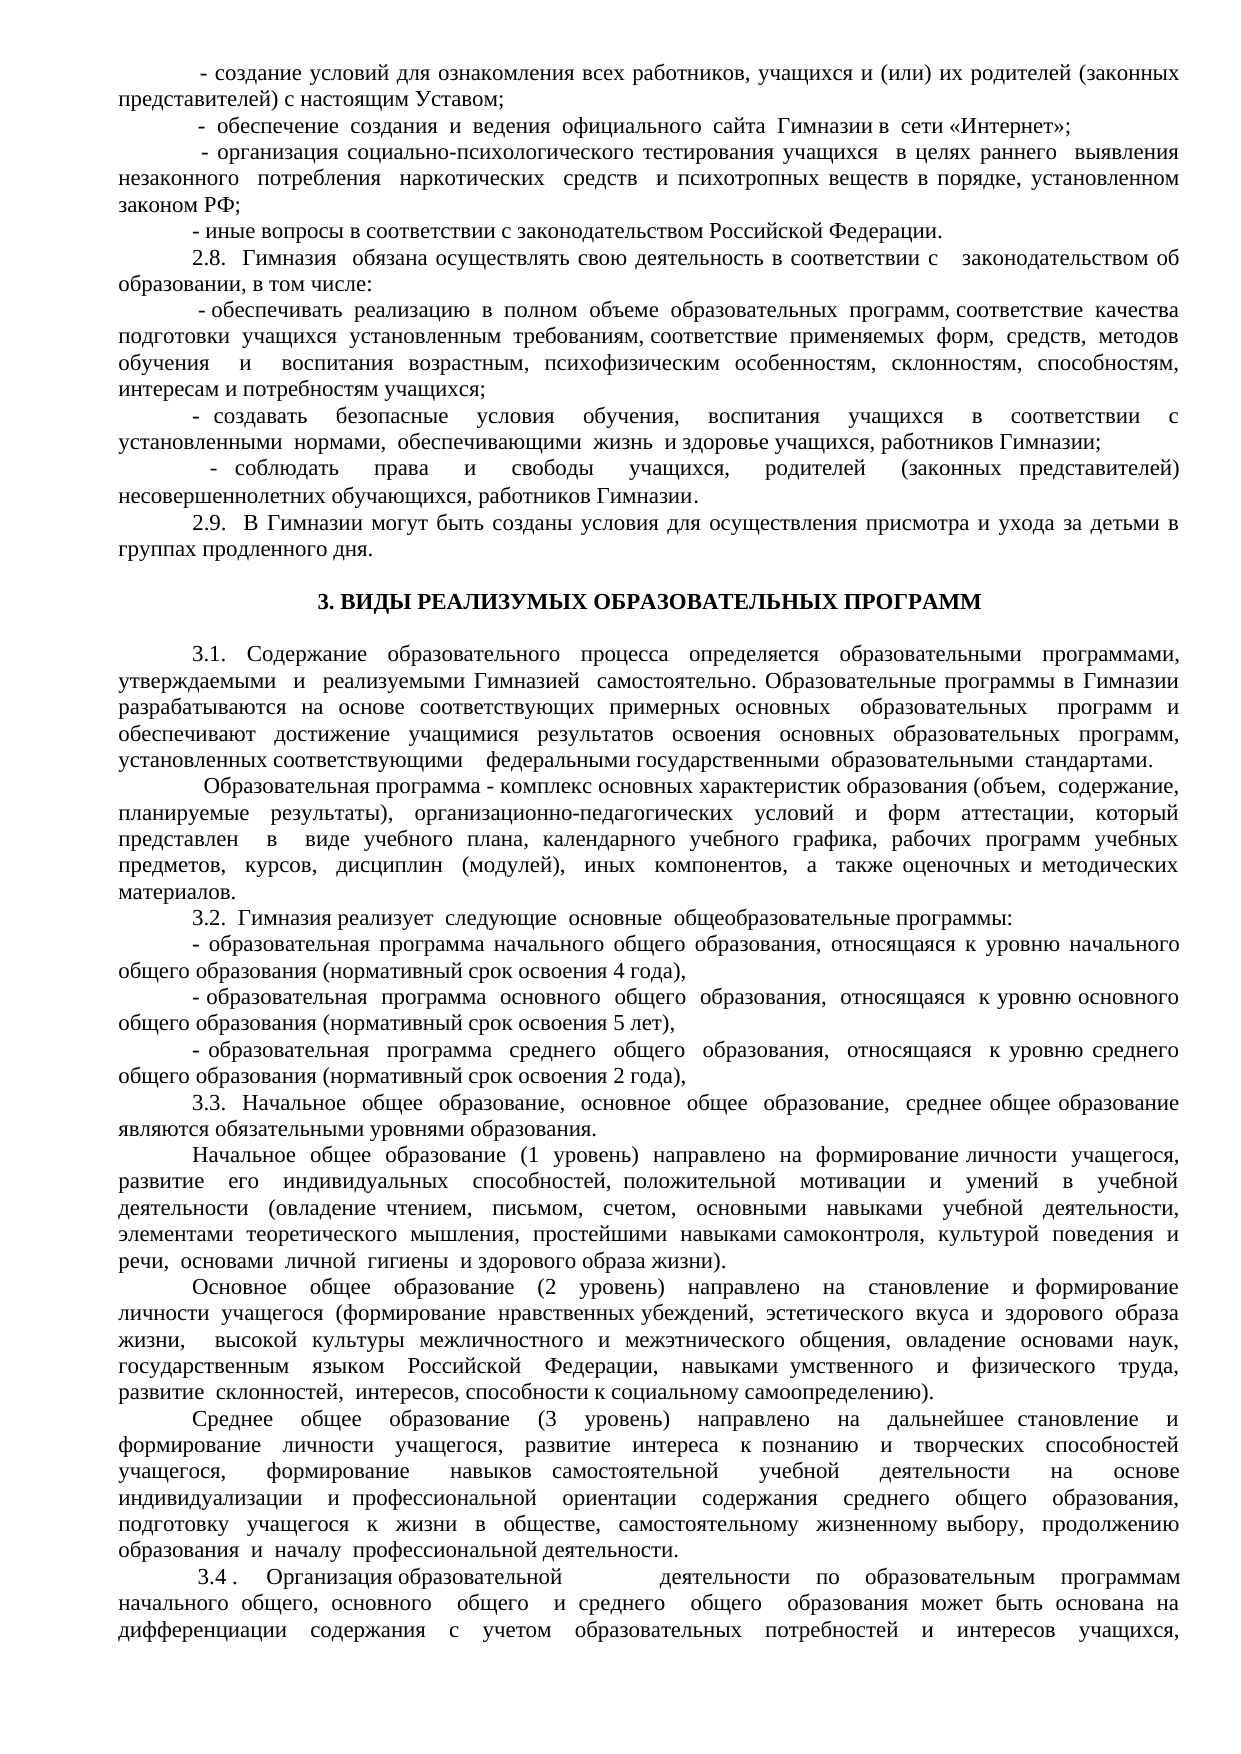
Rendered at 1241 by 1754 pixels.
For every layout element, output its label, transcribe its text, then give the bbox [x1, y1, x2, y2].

text 3. ВИДЫ РЕАЛИЗУМЫХ ОБРАЗОВАТЕЛЬНЫХ ПРОГРАММ [118, 588, 1181, 614]
text - образовательная программа основного общего образования, относящаяся к уровню основного общего образования (нормативный срок освоения 5 лет), [118, 983, 1181, 1036]
text - создание условий для ознакомления всех работников, учащихся и (или) их родителей (законных представителей) с настоящим Уставом; [118, 59, 1181, 112]
text - соблюдать права и свободы учащихся, родителей (законных представителей) несовершеннолетних обучающихся, работников Гимназии. [118, 454, 1181, 509]
text - обеспечение создания и ведения официального сайта Гимназии в сети «Интернет»; [118, 112, 1181, 138]
text Среднее общее образование (3 уровень) направлено на дальнейшее становление и формирование личности учащегося, развитие интереса к познанию и творческих способностей учащегося, формирование навыков самостоятельной учебной деятельности на основе индивидуализации и профессиональной ориентации содержания среднего общего образования, подготовку учащегося к жизни в обществе, самостоятельному жизненному выбору, продолжению образования и началу профессиональной деятельности. [118, 1405, 1181, 1563]
text - иные вопросы в соответствии с законодательством Российской Федерации. [118, 217, 1181, 243]
text 2.8. Гимназия обязана осуществлять свою деятельность в соответствии с законодательством об образовании, в том числе: [118, 243, 1181, 296]
text 3.1. Содержание образовательного процесса определяется образовательными программами, утверждаемыми и реализуемыми Гимназией самостоятельно. Образовательные программы в Гимназии разрабатываются на основе соответствующих примерных основных образовательных программ и обеспечивают достижение учащимися результатов освоения основных образовательных программ, установленных соответствующими федеральными государственными образовательными стандартами. [118, 641, 1181, 772]
text Начальное общее образование (1 уровень) направлено на формирование личности учащегося, развитие его индивидуальных способностей, положительной мотивации и умений в учебной деятельности (овладение чтением, письмом, счетом, основными навыками учебной деятельности, элементами теоретического мышления, простейшими навыками самоконтроля, культурой поведения и речи, основами личной гигиены и здорового образа жизни). [118, 1141, 1181, 1273]
text - образовательная программа среднего общего образования, относящаяся к уровню среднего общего образования (нормативный срок освоения 2 года), [118, 1036, 1181, 1088]
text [118, 1563, 1181, 1642]
text 3.2. Гимназия реализует следующие основные общеобразовательные программы: [118, 904, 1181, 930]
text 3.3. Начальное общее образование, основное общее образование, среднее общее образование являются обязательными уровнями образования. [118, 1088, 1181, 1141]
text - создавать безопасные условия обучения, воспитания учащихся в соответствии с установленными нормами, обеспечивающими жизнь и здоровье учащихся, работников Гимназии; [118, 402, 1181, 454]
text Основное общее образование (2 уровень) направлено на становление и формирование личности учащегося (формирование нравственных убеждений, эстетического вкуса и здорового образа жизни, высокой культуры межличностного и межэтнического общения, овладение основами наук, государственным языком Российской Федерации, навыками умственного и физического труда, развитие склонностей, интересов, способности к социальному самоопределению). [118, 1273, 1181, 1405]
text Образовательная программа - комплекс основных характеристик образования (объем, содержание, планируемые результаты), организационно-педагогических условий и форм аттестации, который представлен в виде учебного плана, календарного учебного графика, рабочих программ учебных предметов, курсов, дисциплин (модулей), иных компонентов, а также оценочных и методических материалов. [118, 772, 1181, 904]
text 2.9. В Гимназии могут быть созданы условия для осуществления присмотра и ухода за детьми в группах продленного дня. [118, 509, 1181, 561]
text - образовательная программа начального общего образования, относящаяся к уровню начального общего образования (нормативный срок освоения 4 года), [118, 930, 1181, 983]
text - организация социально-психологического тестирования учащихся в целях раннего выявления незаконного потребления наркотических средств и психотропных веществ в порядке, установленном законом РФ; [118, 138, 1181, 217]
text - обеспечивать реализацию в полном объеме образовательных программ, соответствие качества подготовки учащихся установленным требованиям, соответствие применяемых форм, средств, методов обучения и воспитания возрастным, психофизическим особенностям, склонностям, способностям, интересам и потребностям учащихся; [118, 296, 1181, 402]
